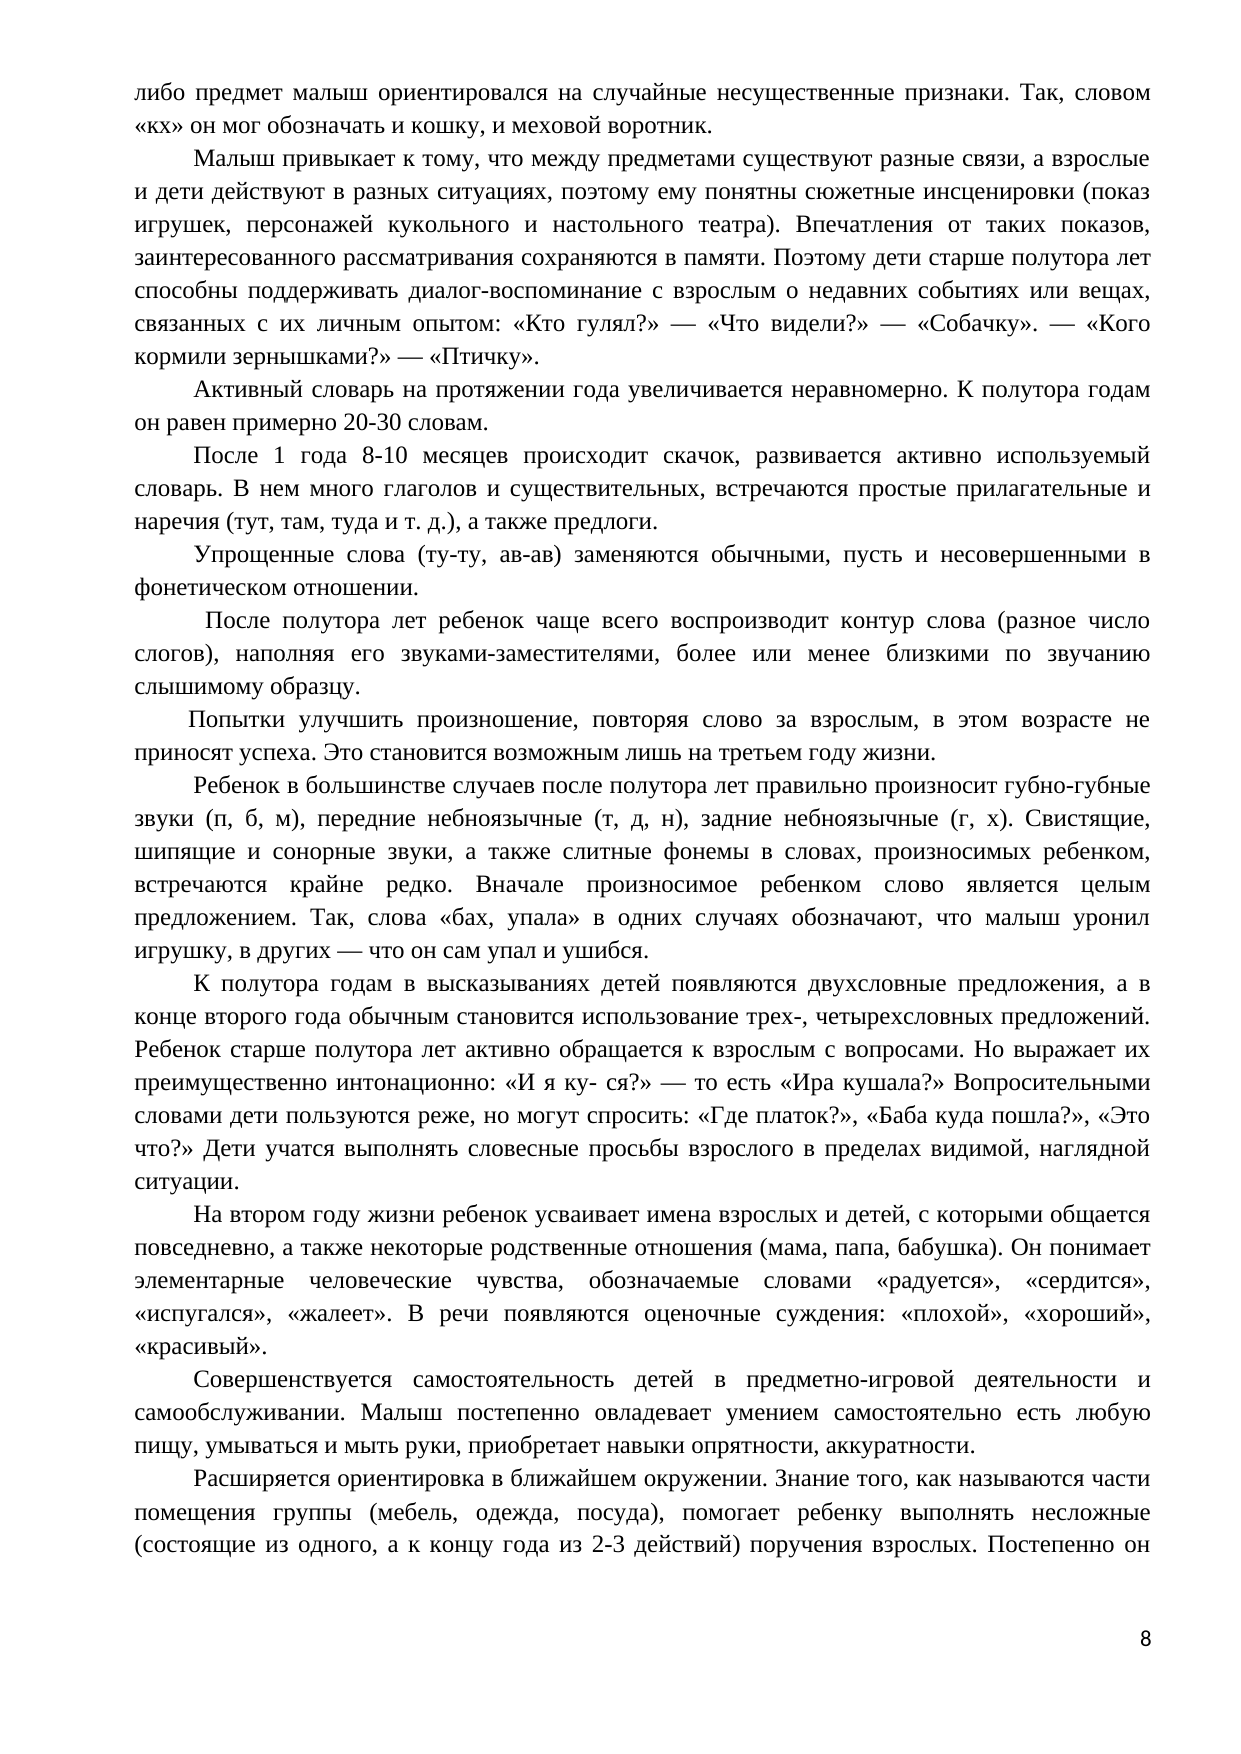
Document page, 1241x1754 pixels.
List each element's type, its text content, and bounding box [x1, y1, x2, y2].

list Малыш привыкает к тому, что между предметами существуют разные связи, а взрослые и дети действуют в разных ситуациях, поэтому ему понятны сюжетные инсценировки (показ игрушек, персонажей кукольного и настольного театра). Впечатления от таких показов, заинтересованного рассматривания сохраняются в памяти. Поэтому дети старше полутора лет способны поддерживать диалог-воспоминание с взрослым о недавних событиях или вещах, связанных с их личным опытом: «Кто гулял?» — «Что видели?» — «Собачку». — «Кого кормили зернышками?» — «Птичку». [134, 143, 1152, 369]
list Активный словарь на протяжении года увеличивается неравномерно. К полутора годам он равен примерно 20-30 словам. [134, 374, 1152, 436]
list Совершенствуется самостоятельность детей в предметно-игровой деятельности и самообслуживании. Малыш постепенно овладевает умением самостоятельно есть любую пищу, умываться и мыть руки, приобретает навыки опрятности, аккуратности. [134, 1364, 1152, 1459]
list После полутора лет ребенок чаще всего воспроизводит контур слова (разное число слогов), наполняя его звуками-заместителями, более или менее близкими по звучанию слышимому образцу. [134, 605, 1152, 700]
list Ребенок в большинстве случаев после полутора лет правильно произносит губно-губные звуки (п, б, м), передние небноязычные (т, д, н), задние небноязычные (г, х). Свистящие, шипящие и сонорные звуки, а также слитные фонемы в словах, произносимых ребенком, встречаются крайне редко. Вначале произносимое ребенком слово является целым предложением. Так, слова «бах, упала» в одних случаях обозначают, что малыш уронил игрушку, в других — что он сам упал и ушибся. [134, 770, 1152, 964]
list Попытки улучшить произношение, повторяя слово за взрослым, в этом возрасте не приносят успеха. Это становится возможным лишь на третьем году жизни. [134, 704, 1152, 766]
list После 1 года 8-10 месяцев происходит скачок, развивается активно используемый словарь. В нем много глаголов и существительных, встречаются простые прилагательные и наречия (тут, там, туда и т. д.), а также предлоги. [134, 440, 1152, 535]
list На втором году жизни ребенок усваивает имена взрослых и детей, с которыми общается повседневно, а также некоторые родственные отношения (мама, папа, бабушка). Он понимает элементарные человеческие чувства, обозначаемые словами «радуется», «сердится», «испугался», «жалеет». В речи появляются оценочные суждения: «плохой», «хороший», «красивый». [134, 1199, 1152, 1360]
list Упрощенные слова (ту-ту, ав-ав) заменяются обычными, пусть и несовершенными в фонетическом отношении. [134, 539, 1152, 601]
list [134, 1463, 1152, 1558]
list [134, 77, 1152, 138]
list К полутора годам в высказываниях детей появляются двухсловные предложения, а в конце второго года обычным становится использование трех-, четырехсловных предложений. Ребенок старше полутора лет активно обращается к взрослым с вопросами. Но выражает их преимущественно интонационно: «И я ку- ся?» — то есть «Ира кушала?» Вопросительными словами дети пользуются реже, но могут спросить: «Где платок?», «Баба куда пошла?», «Это что?» Дети учатся выполнять словесные просьбы взрослого в пределах видимой, наглядной ситуации. [134, 968, 1152, 1195]
